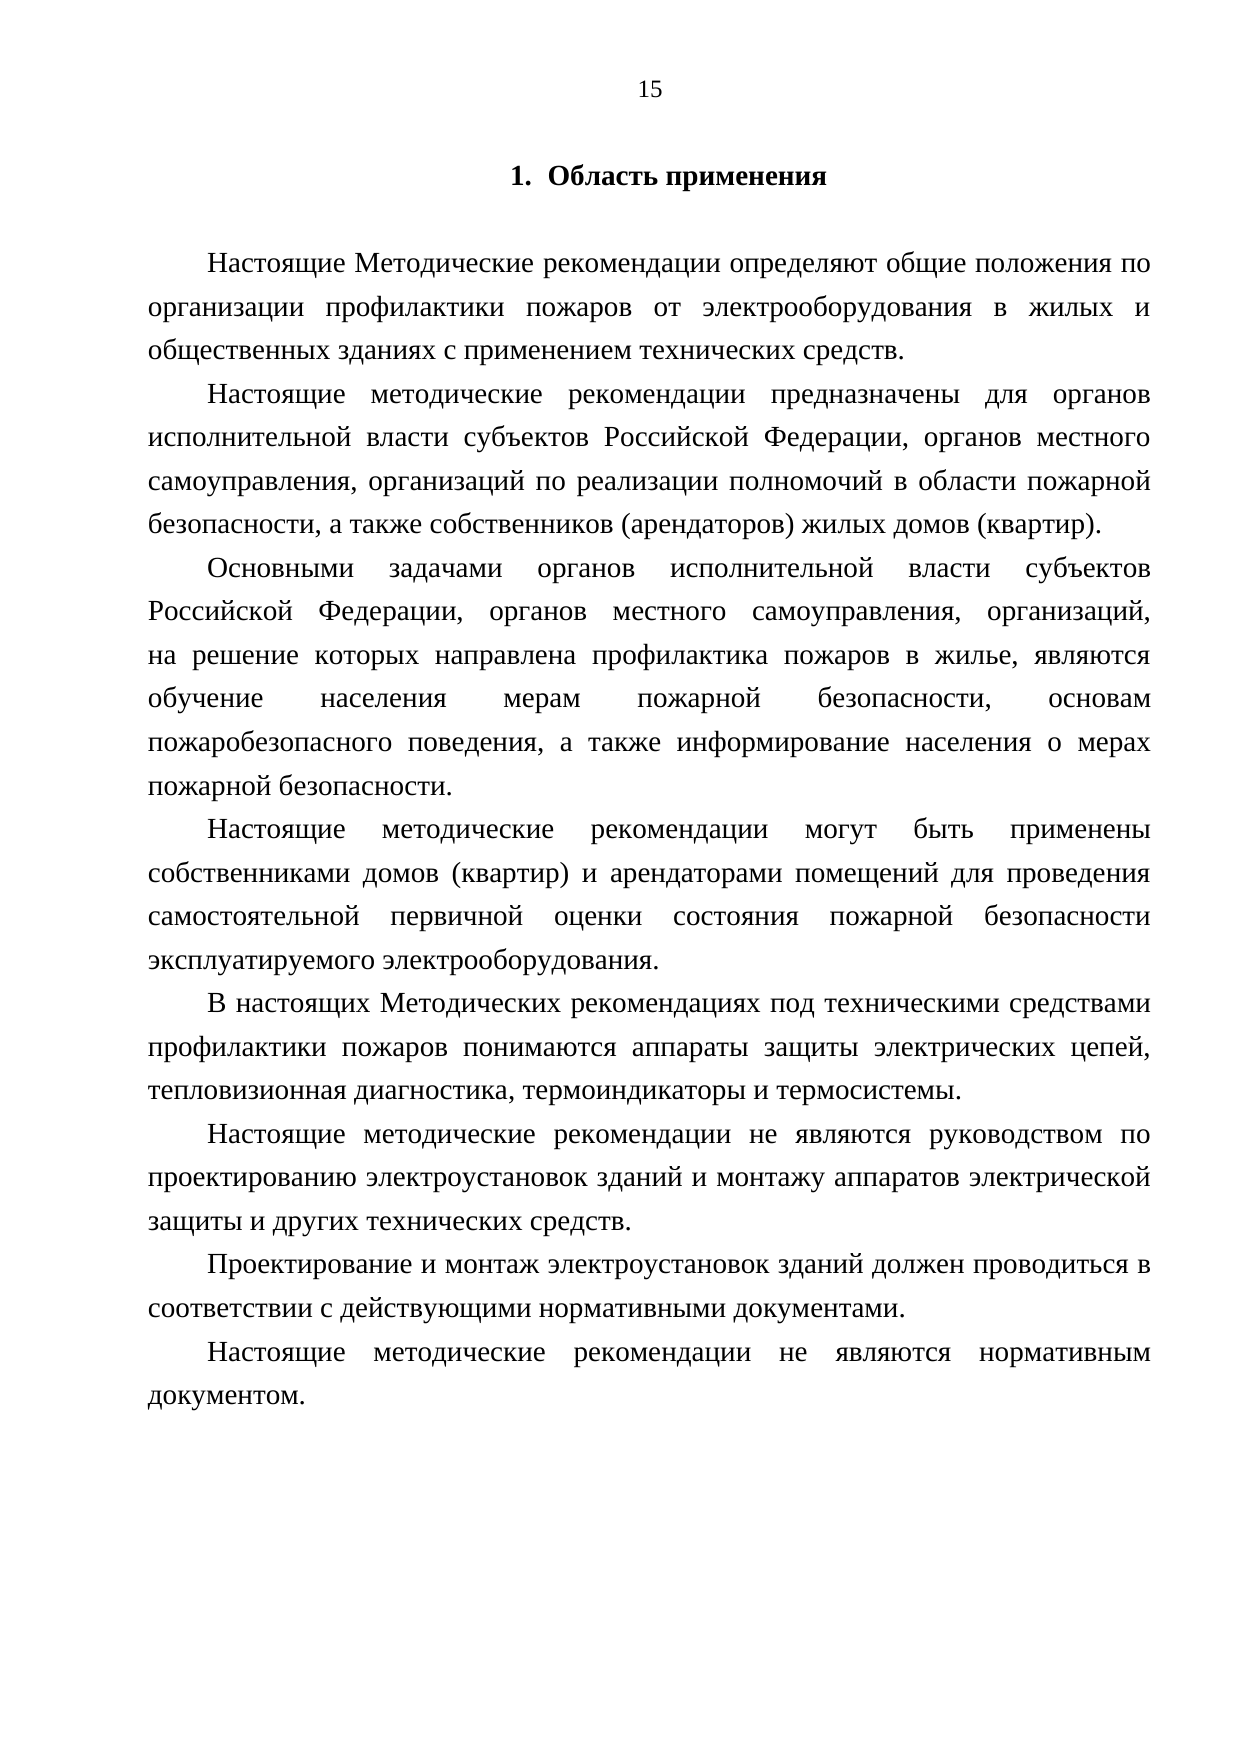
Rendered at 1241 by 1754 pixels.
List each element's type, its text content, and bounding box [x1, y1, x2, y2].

text Настоящие Методические рекомендации определяют общие положения по организации профилактики пожаров от электрооборудования в жилых и общественных зданиях с применением технических средств. [148, 245, 1152, 366]
list Область применения [185, 158, 1152, 192]
text Настоящие методические рекомендации предназначены для органов исполнительной власти субъектов Российской Федерации, органов местного самоуправления, организаций по реализации полномочий в области пожарной безопасности, а также собственников (арендаторов) жилых домов (квартир). [148, 376, 1152, 540]
text Настоящие методические рекомендации не являются нормативным документом. [148, 1334, 1152, 1411]
text Настоящие методические рекомендации не являются руководством по проектированию электроустановок зданий и монтажу аппаратов электрической защиты и других технических средств. [148, 1116, 1152, 1237]
text Основными задачами органов исполнительной власти субъектов Российской Федерации, органов местного самоуправления, организаций, на решение которых направлена профилактика пожаров в жилье, являются обучение населения мерам пожарной безопасности, основам пожаробезопасного поведения, а также информирование населения о мерах пожарной безопасности. [148, 550, 1152, 801]
text Проектирование и монтаж электроустановок зданий должен проводиться в соответствии с действующими нормативными документами. [148, 1247, 1152, 1324]
text Настоящие методические рекомендации могут быть применены собственниками домов (квартир) и арендаторами помещений для проведения самостоятельной первичной оценки состояния пожарной безопасности эксплуатируемого электрооборудования. [148, 811, 1152, 975]
text В настоящих Методических рекомендациях под техническими средствами профилактики пожаров понимаются аппараты защиты электрических цепей, тепловизионная диагностика, термоиндикаторы и термосистемы. [148, 985, 1152, 1106]
